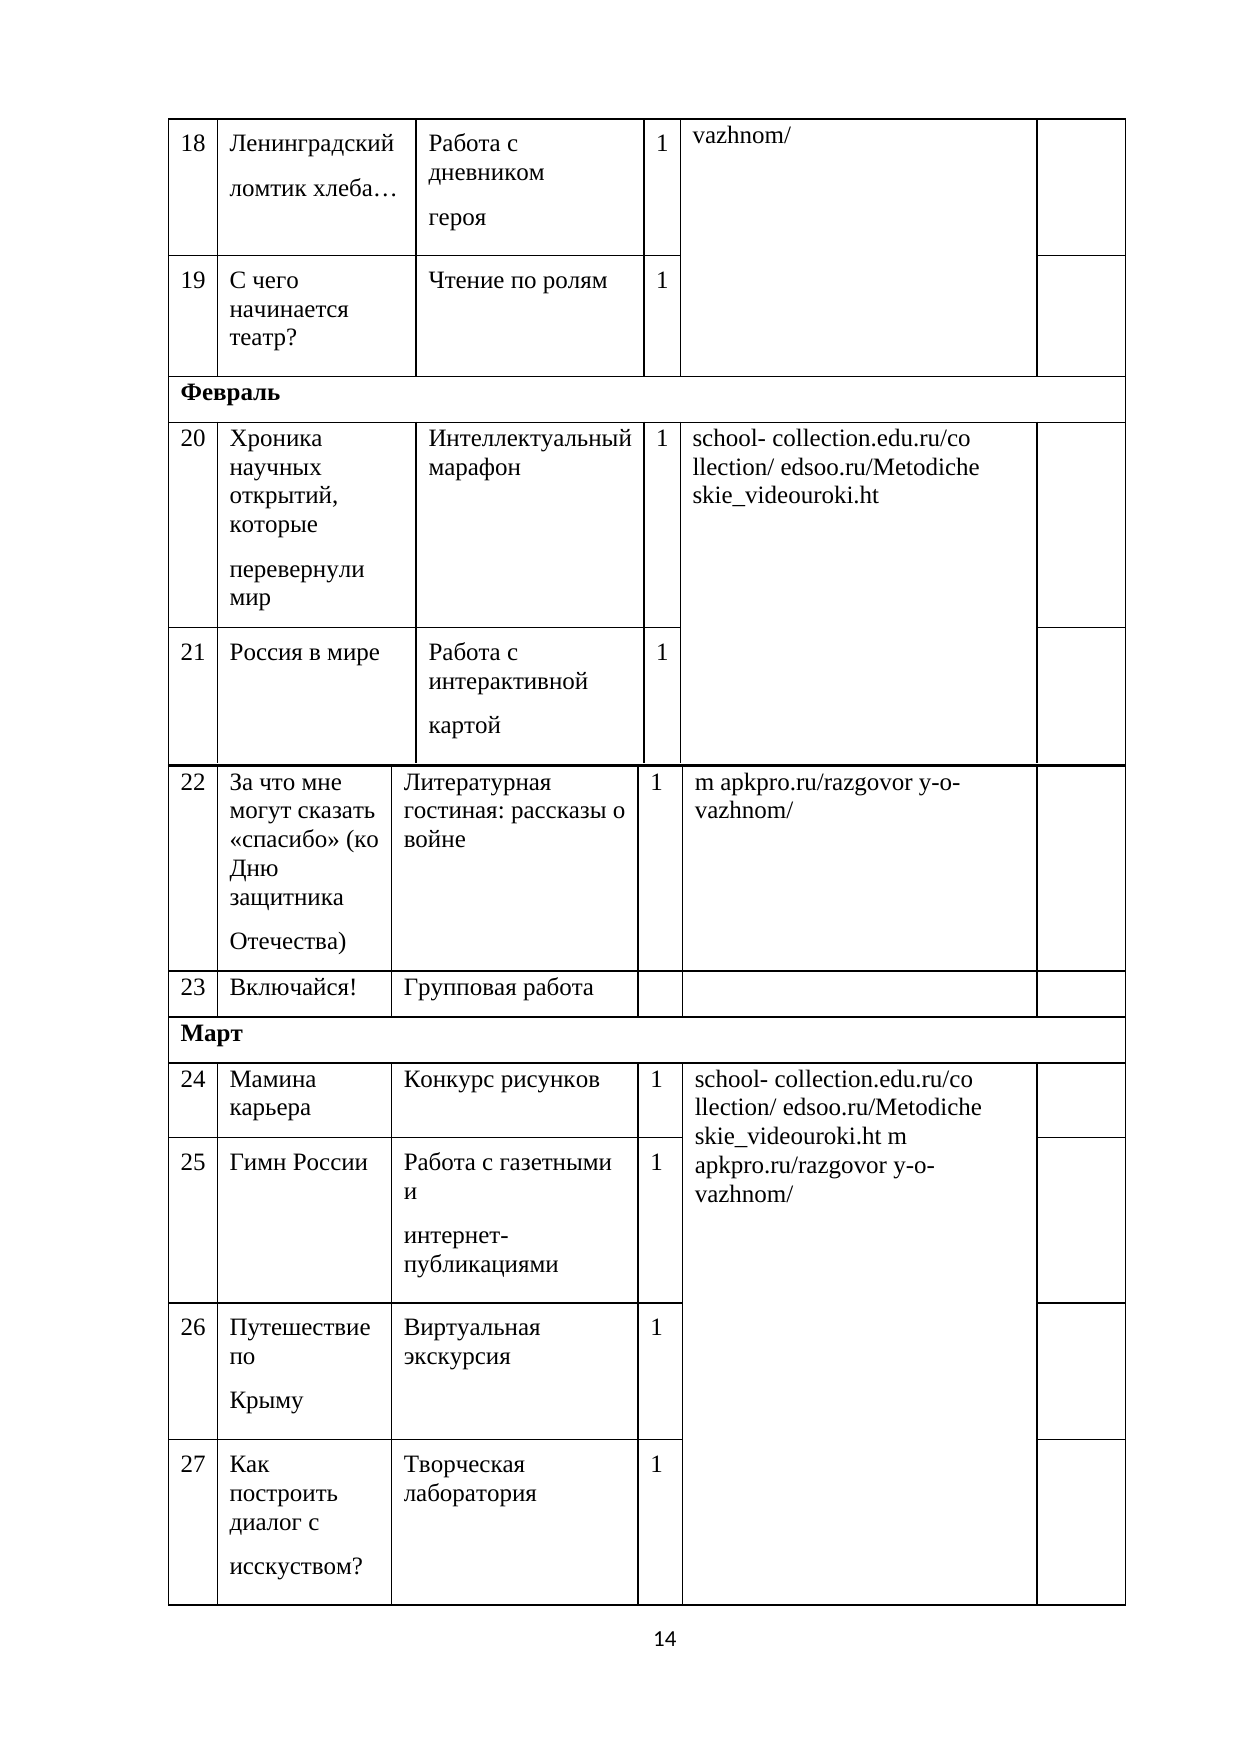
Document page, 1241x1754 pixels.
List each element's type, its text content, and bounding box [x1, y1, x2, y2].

table_header Литературная гостиная: рассказы о войне [392, 767, 637, 970]
table_header 1 [639, 767, 682, 970]
table_cell Творческая лаборатория [392, 1440, 637, 1604]
table_header За что мне могут сказать «спасибо» (ко Дню защитника Отечества) [218, 767, 391, 970]
table_header [1038, 767, 1125, 970]
table_cell Гимн России [218, 1138, 391, 1302]
table_cell [683, 972, 1036, 1016]
table_cell Работа с интерактивной картой [417, 628, 643, 763]
table_cell Февраль [169, 377, 1125, 422]
table_cell С чего начинается театр? [218, 256, 415, 376]
table_cell 1 [639, 1064, 682, 1137]
table_cell 1 [639, 1138, 682, 1302]
table_cell 1 [645, 423, 680, 627]
table_cell Работа с газетными и интернет-публикациями [392, 1138, 637, 1302]
table_cell 18 [169, 120, 217, 255]
table_cell Работа с дневником героя [417, 120, 643, 255]
table_cell [1038, 1064, 1125, 1137]
table_cell Март [169, 1018, 1125, 1062]
table_cell 21 [169, 628, 217, 763]
table_cell Ленинградский ломтик хлеба… [218, 120, 415, 255]
table_cell 27 [169, 1440, 217, 1604]
table_cell 20 [169, 423, 217, 627]
table_cell 24 [169, 1064, 217, 1137]
table_cell Хроника научных открытий, которые перевернули мир [218, 423, 415, 627]
table_cell [1038, 120, 1125, 255]
table_cell [1038, 1440, 1125, 1604]
table_cell [1038, 1138, 1125, 1302]
table_cell 1 [639, 1440, 682, 1604]
table_cell [1038, 972, 1125, 1016]
table_cell Россия в мире [218, 628, 415, 763]
table_cell Конкурс рисунков [392, 1064, 637, 1137]
table_cell Путешествие по Крыму [218, 1304, 391, 1439]
table_cell Как построить диалог с исскуством? [218, 1440, 391, 1604]
table_cell 23 [169, 972, 217, 1016]
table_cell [681, 120, 1036, 376]
table_cell Включайся! [218, 972, 391, 1016]
table_cell 19 [169, 256, 217, 376]
table_cell school- collection.edu.ru/co llection/ edsoo.ru/Metodiche skie_videouroki.ht [681, 423, 1036, 763]
table_cell Групповая работа [392, 972, 637, 1016]
table_cell Интеллектуальный марафон [417, 423, 643, 627]
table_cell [683, 1064, 1036, 1604]
table_cell Виртуальная экскурсия [392, 1304, 637, 1439]
table_header m apkpro.ru/razgovor y-o-vazhnom/ [683, 767, 1036, 970]
table_cell 1 [645, 628, 680, 763]
table_cell [1038, 256, 1125, 376]
table_cell 26 [169, 1304, 217, 1439]
table_cell Мамина карьера [218, 1064, 391, 1137]
table_cell [1038, 628, 1125, 763]
table_cell 1 [645, 256, 680, 376]
table_cell 1 [645, 120, 680, 255]
table_cell [639, 972, 682, 1016]
table_cell 25 [169, 1138, 217, 1302]
table_cell 1 [639, 1304, 682, 1439]
table_cell [1038, 1304, 1125, 1439]
table_cell Чтение по ролям [417, 256, 643, 376]
table_header 22 [169, 767, 217, 970]
table_cell [1038, 423, 1125, 627]
